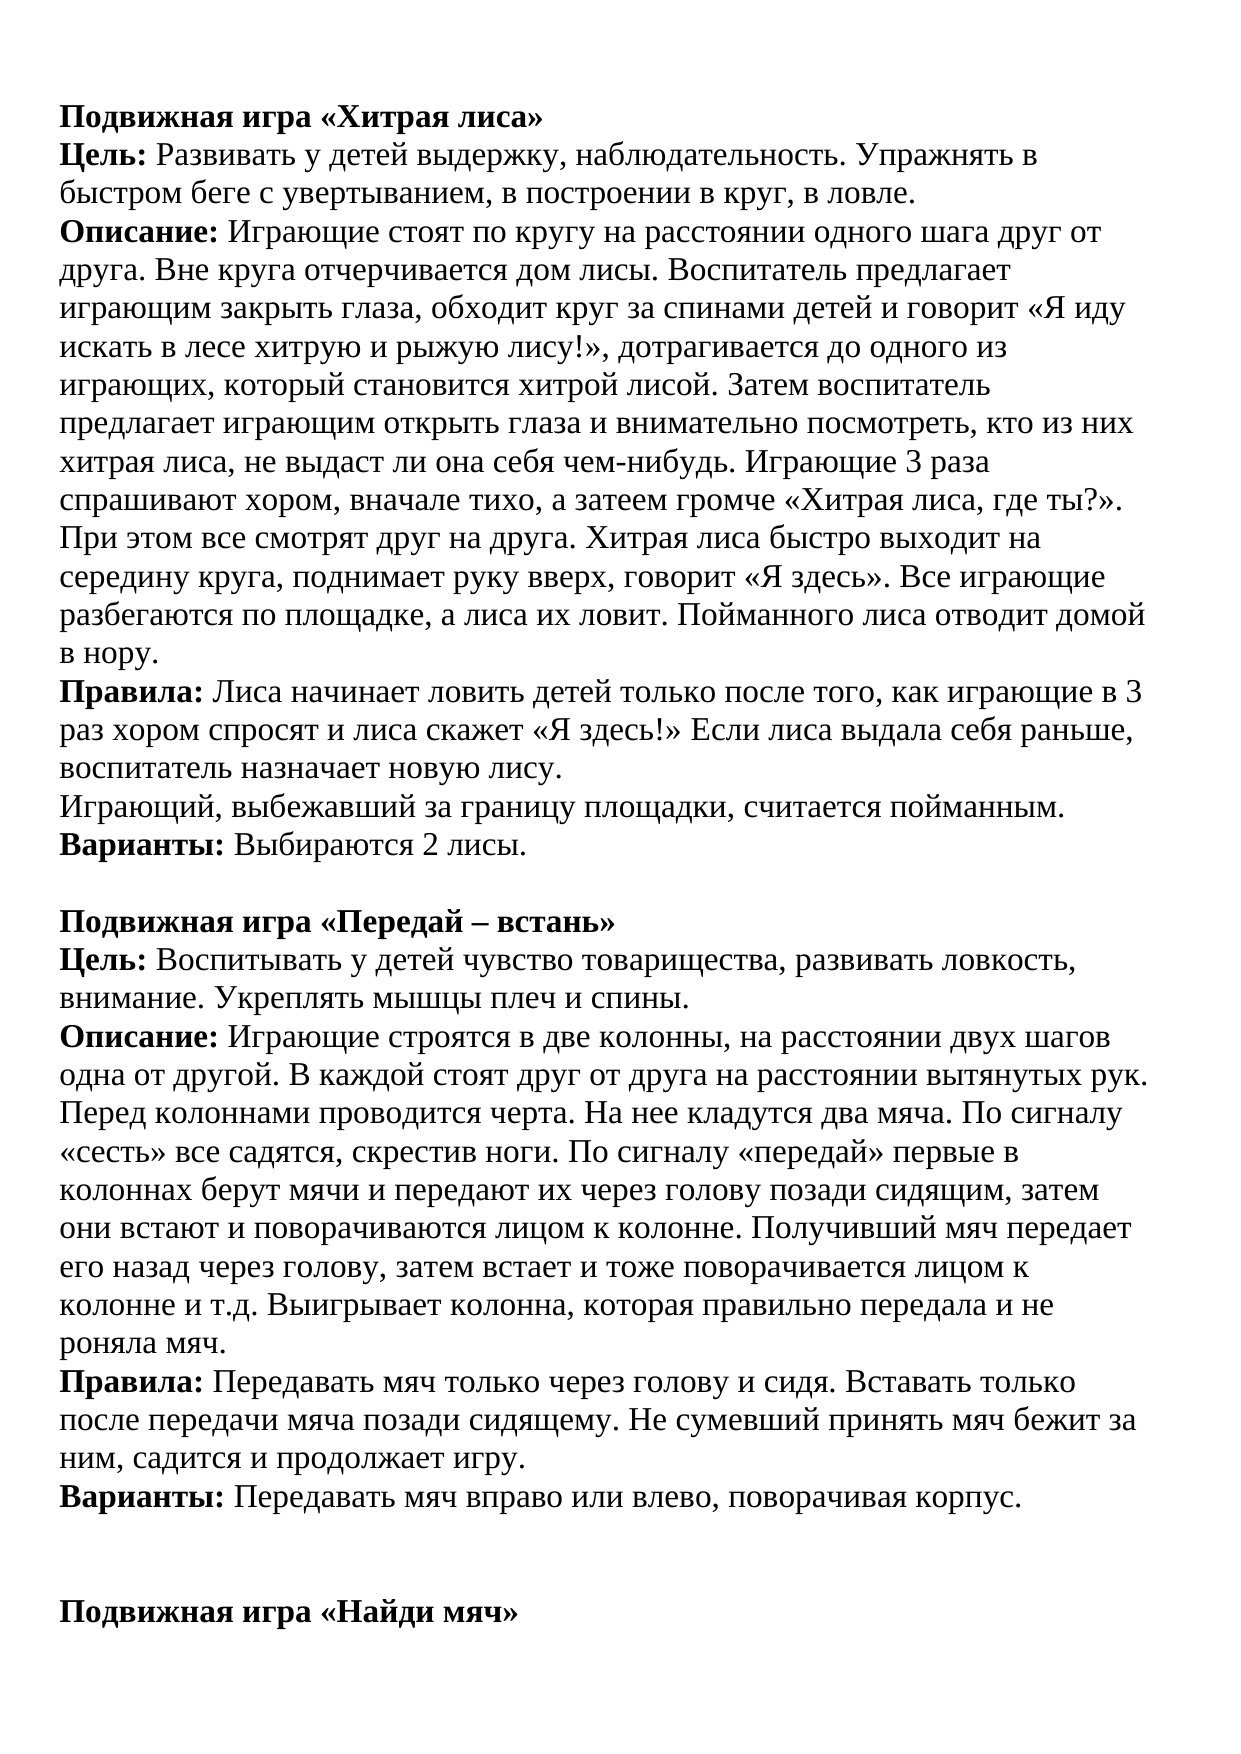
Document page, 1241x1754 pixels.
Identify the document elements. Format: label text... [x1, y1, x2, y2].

text Варианты: Передавать мяч вправо или влево, поворачивая корпус. [59, 1476, 1152, 1514]
text Цель: Развивать у детей выдержку, наблюдательность. Упражнять в быстром беге с увертыванием, в построении в круг, в ловле. [59, 134, 1152, 211]
text Подвижная игра «Хитрая лиса» [59, 96, 1152, 134]
text Подвижная игра «Передай – встань» [59, 901, 1152, 939]
text Правила: Лиса начинает ловить детей только после того, как играющие в 3 раз хором спросят и лиса скажет «Я здесь!» Если лиса выдала себя раньше, воспитатель назначает новую лису. Играющий, выбежавший за границу площадки, считается пойманным. [59, 671, 1152, 824]
text Описание: Играющие строятся в две колонны, на расстоянии двух шагов одна от другой. В каждой стоят друг от друга на расстоянии вытянутых рук. Перед колоннами проводится черта. На нее кладутся два мяча. По сигналу «сесть» все садятся, скрестив ноги. По сигналу «передай» первые в колоннах берут мячи и передают их через голову позади сидящим, затем они встают и поворачиваются лицом к колонне. Получивший мяч передает его назад через голову, затем встает и тоже поворачивается лицом к колонне и т.д. Выигрывает колонна, которая правильно передала и не роняла мяч. [59, 1016, 1152, 1361]
text Цель: Воспитывать у детей чувство товарищества, развивать ловкость, внимание. Укреплять мышцы плеч и спины. [59, 939, 1152, 1016]
text Правила: Передавать мяч только через голову и сидя. Вставать только после передачи мяча позади сидящему. Не сумевший принять мяч бежит за ним, садится и продолжает игру. [59, 1361, 1152, 1476]
text Варианты: Выбираются 2 лисы. [59, 824, 1152, 863]
text Подвижная игра «Найди мяч» [59, 1591, 1152, 1629]
text Описание: Играющие стоят по кругу на расстоянии одного шага друг от друга. Вне круга отчерчивается дом лисы. Воспитатель предлагает играющим закрыть глаза, обходит круг за спинами детей и говорит «Я иду искать в лесе хитрую и рыжую лису!», дотрагивается до одного из играющих, который становится хитрой лисой. Затем воспитатель предлагает играющим открыть глаза и внимательно посмотреть, кто из них хитрая лиса, не выдаст ли она себя чем-нибудь. Играющие 3 раза спрашивают хором, вначале тихо, а затеем громче «Хитрая лиса, где ты?». При этом все смотрят друг на друга. Хитрая лиса быстро выходит на середину круга, поднимает руку вверх, говорит «Я здесь». Все играющие разбегаются по площадке, а лиса их ловит. Пойманного лиса отводит домой в нору. [59, 211, 1152, 671]
